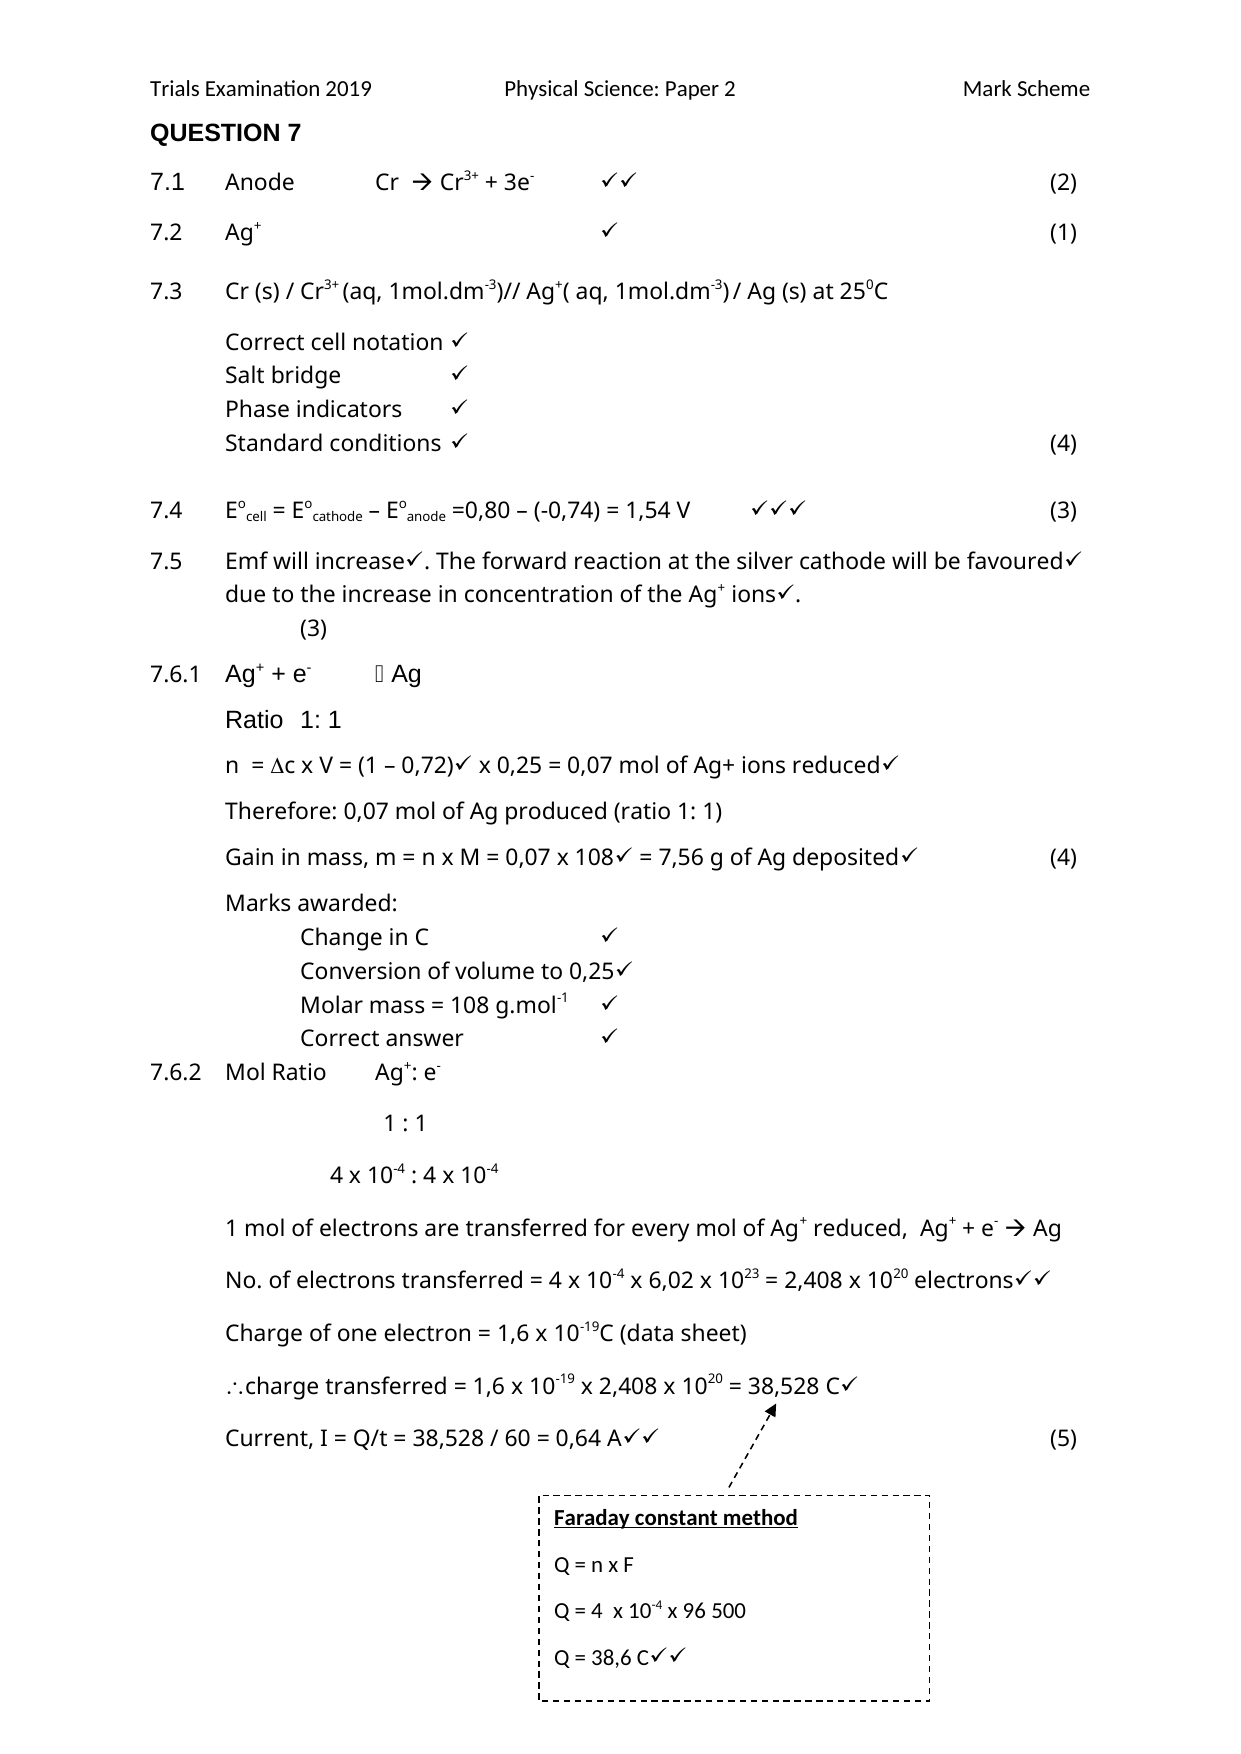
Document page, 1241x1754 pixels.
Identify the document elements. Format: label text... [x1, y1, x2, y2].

text Conversion of volume to 0,25 [150, 955, 1090, 986]
text QUESTION 7 [150, 118, 1090, 147]
text No. of electrons transferred = 4 x 10-4 x 6,02 x 1023 = 2,408 x 1020 electrons [150, 1264, 1090, 1296]
text Marks awarded: [150, 887, 1090, 919]
text Correct answer [150, 1022, 1090, 1054]
text 7.3 Cr (s) / Cr3+ (aq, 1mol.dm-3)// Ag+( aq, 1mol.dm-3) / Ag (s) at 250C [150, 275, 1090, 306]
text 7.6.2 Mol Ratio Ag+: e- [150, 1056, 1090, 1087]
text Change in C [150, 921, 1090, 952]
text Phase indicators [150, 393, 1090, 424]
text 7.4 Eocell = Eocathode – Eoanode =0,80 – (-0,74) = 1,54 V (3) [150, 494, 1090, 525]
text Correct cell notation [150, 325, 1090, 357]
text Standard conditions (4) [150, 427, 1090, 458]
text 7.6.1 Ag+ + e- Ag [150, 658, 1090, 689]
text Therefore: 0,07 mol of Ag produced (ratio 1: 1) [150, 795, 1090, 826]
text 7.1 Anode Cr Cr3+ + 3e- (2) [150, 166, 1090, 197]
text Gain in mass, m = n x M = 0,07 x 108 = 7,56 g of Ag deposited (4) [150, 841, 1090, 872]
text charge transferred = 1,6 x 10-19 x 2,408 x 1020 = 38,528 C [150, 1369, 1090, 1401]
text Ratio 1: 1 [150, 705, 1090, 733]
text n = c x V = (1 – 0,72) x 0,25 = 0,07 mol of Ag+ ions reduced [150, 749, 1090, 780]
text 4 x 10-4 : 4 x 10-4 [150, 1159, 1090, 1190]
text 1 : 1 [150, 1107, 1090, 1138]
text 7.2 Ag+ (1) [150, 216, 1090, 247]
text Salt bridge [150, 359, 1090, 390]
text Molar mass = 108 g.mol-1 [150, 989, 1090, 1020]
text 7.5 Emf will increase. The forward reaction at the silver cathode will be favoured due to the increase in concentration of the Ag+ ions. (3) [150, 544, 1090, 643]
text 1 mol of electrons are transferred for every mol of Ag+ reduced, Ag+ + e- Ag [150, 1212, 1090, 1243]
text Current, I = Q/t = 38,528 / 60 = 0,64 A (5) [150, 1422, 1090, 1453]
text Charge of one electron = 1,6 x 10-19C (data sheet) [150, 1317, 1090, 1348]
